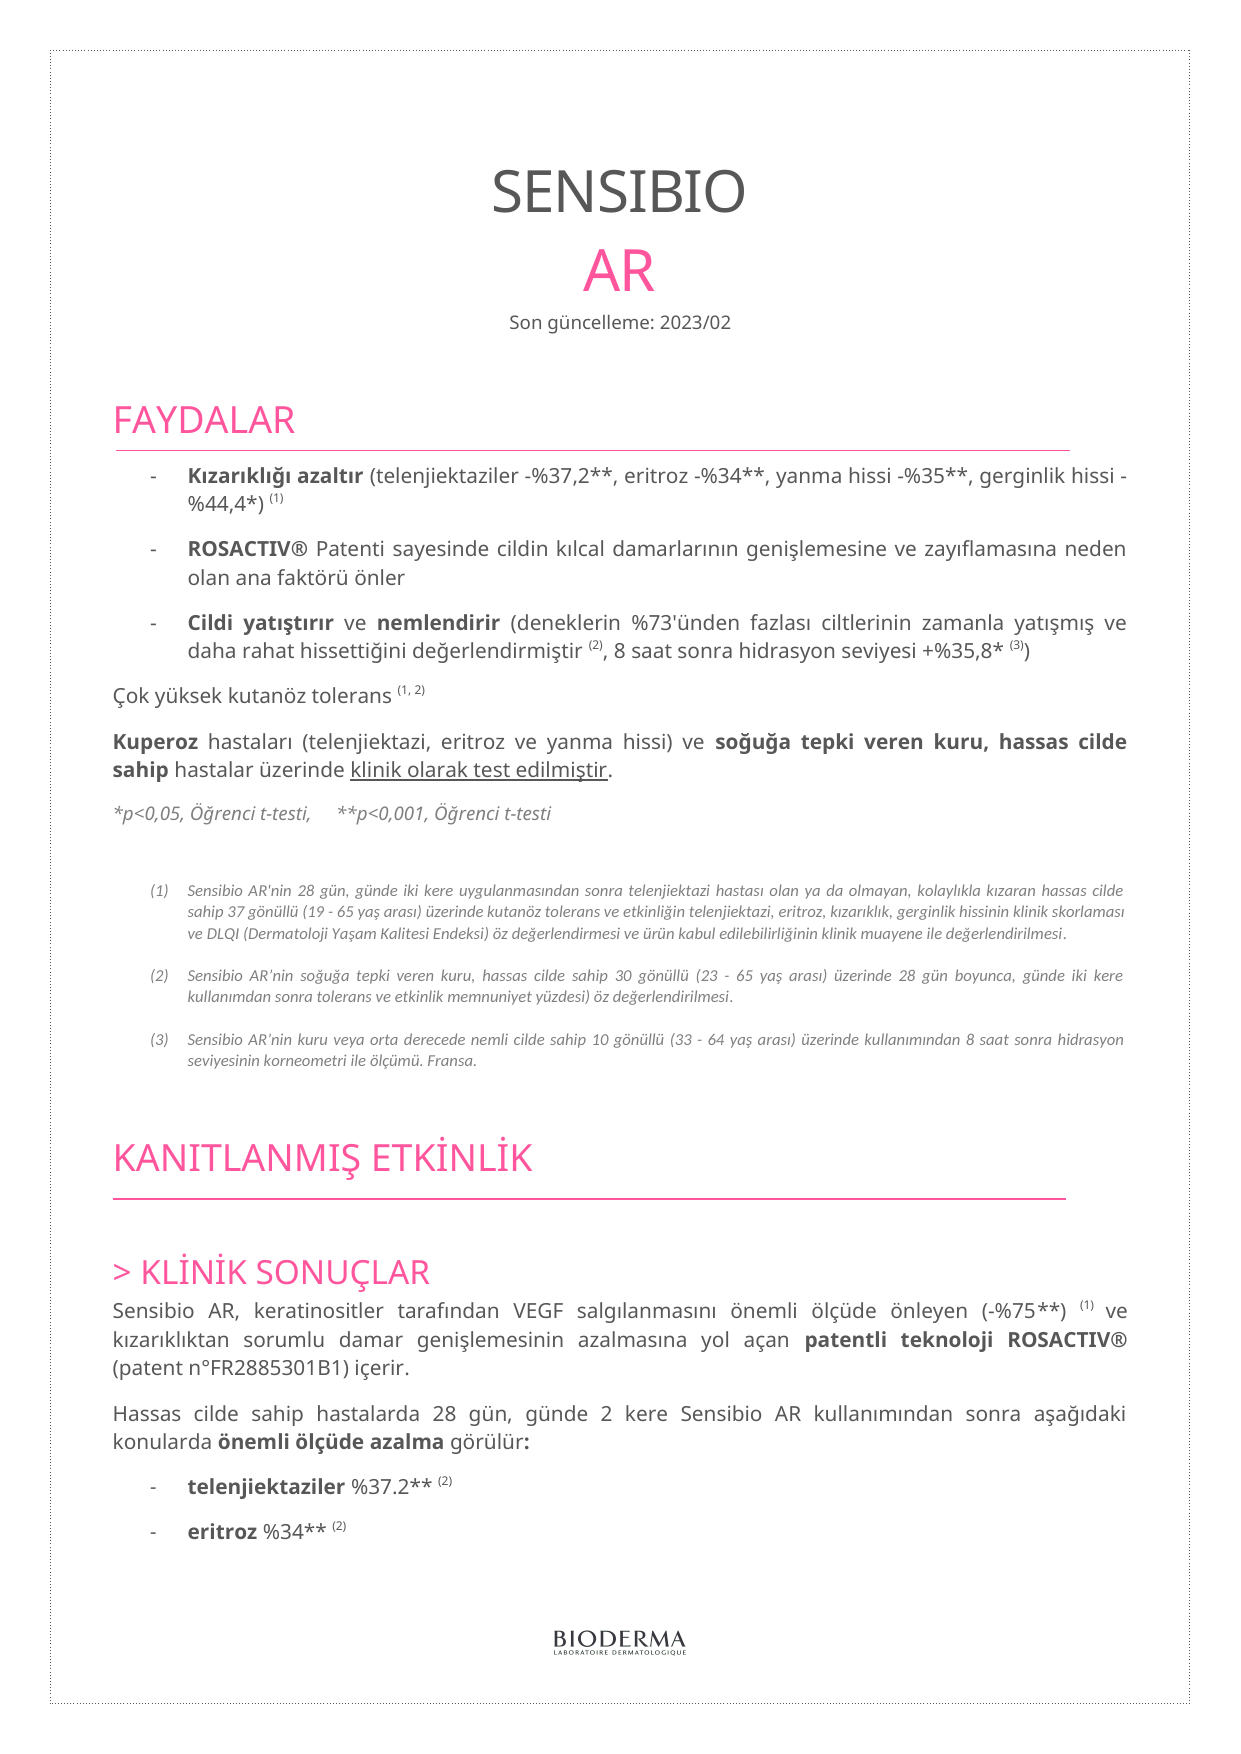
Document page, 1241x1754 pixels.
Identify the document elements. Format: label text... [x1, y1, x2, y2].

picture [553, 1605, 687, 1681]
list eritroz %34** (2) [150, 1517, 1128, 1546]
list Sensibio AR'nin 28 gün, günde iki kere uygulanmasından sonra telenjiektazi hastası olan ya da olmayan, kolaylıkla kızaran hassas cilde sahip 37 gönüllü (19 - 65 yaş arası) üzerinde kutanöz tolerans ve etkinliğin telenjiektazi, eritroz, kızarıklık, gerginlik hissinin klinik skorlaması ve DLQI (Dermatoloji Yaşam Kalitesi Endeksi) öz değerlendirmesi ve ürün kabul edilebilirliğinin klinik muayene ile değerlendirilmesi. [150, 880, 1128, 943]
subtitle > KLİNİK SONUÇLAR [112, 1249, 1128, 1294]
text KANITLANMIŞ ETKİNLİK [112, 1131, 1128, 1182]
text Hassas cilde sahip hastalarda 28 gün, günde 2 kere Sensibio AR kullanımından sonra aşağıdaki konularda önemli ölçüde azalma görülür: [112, 1399, 1128, 1456]
text Çok yüksek kutanöz tolerans (1, 2) [112, 682, 1128, 710]
list Cildi yatıştırır ve nemlendirir (deneklerin %73'ünden fazlası ciltlerinin zamanla yatışmış ve daha rahat hissettiğini değerlendirmiştir (2), 8 saat sonra hidrasyon seviyesi +%35,8* (3)) [150, 608, 1128, 665]
title AR [112, 229, 1128, 309]
list ROSACTIV® Patenti sayesinde cildin kılcal damarlarının genişlemesine ve zayıflamasına neden olan ana faktörü önler [150, 534, 1128, 591]
text Sensibio AR, keratinositler tarafından VEGF salgılanmasını önemli ölçüde önleyen (-%75**) (1) ve kızarıklıktan sorumlu damar genişlemesinin azalmasına yol açan patentli teknoloji ROSACTIV® (patent n°FR2885301B1) içerir. [112, 1297, 1128, 1382]
text Kuperoz hastaları (telenjiektazi, eritroz ve yanma hissi) ve soğuğa tepki veren kuru, hassas cilde sahip hastalar üzerinde klinik olarak test edilmiştir. [112, 727, 1128, 784]
list Sensibio AR’nin kuru veya orta derecede nemli cilde sahip 10 gönüllü (33 - 64 yaş arası) üzerinde kullanımından 8 saat sonra hidrasyon seviyesinin korneometri ile ölçümü. Fransa. [150, 1029, 1128, 1071]
text Son güncelleme: 2023/02 [112, 309, 1128, 334]
list Sensibio AR’nin soğuğa tepki veren kuru, hassas cilde sahip 30 gönüllü (23 - 65 yaş arası) üzerinde 28 gün boyunca, günde iki kere kullanımdan sonra tolerans ve etkinlik memnuniyet yüzdesi) öz değerlendirilmesi. [150, 965, 1128, 1007]
list telenjiektaziler %37.2** (2) [150, 1472, 1128, 1501]
title SENSIBIO [112, 150, 1128, 229]
text FAYDALAR [112, 393, 1128, 444]
list Kızarıklığı azaltır (telenjiektaziler -%37,2**, eritroz -%34**, yanma hissi -%35**, gerginlik hissi -%44,4*) (1) [150, 461, 1128, 518]
text *p<0,05, Öğrenci t-testi, **p<0,001, Öğrenci t-testi [112, 800, 1128, 826]
